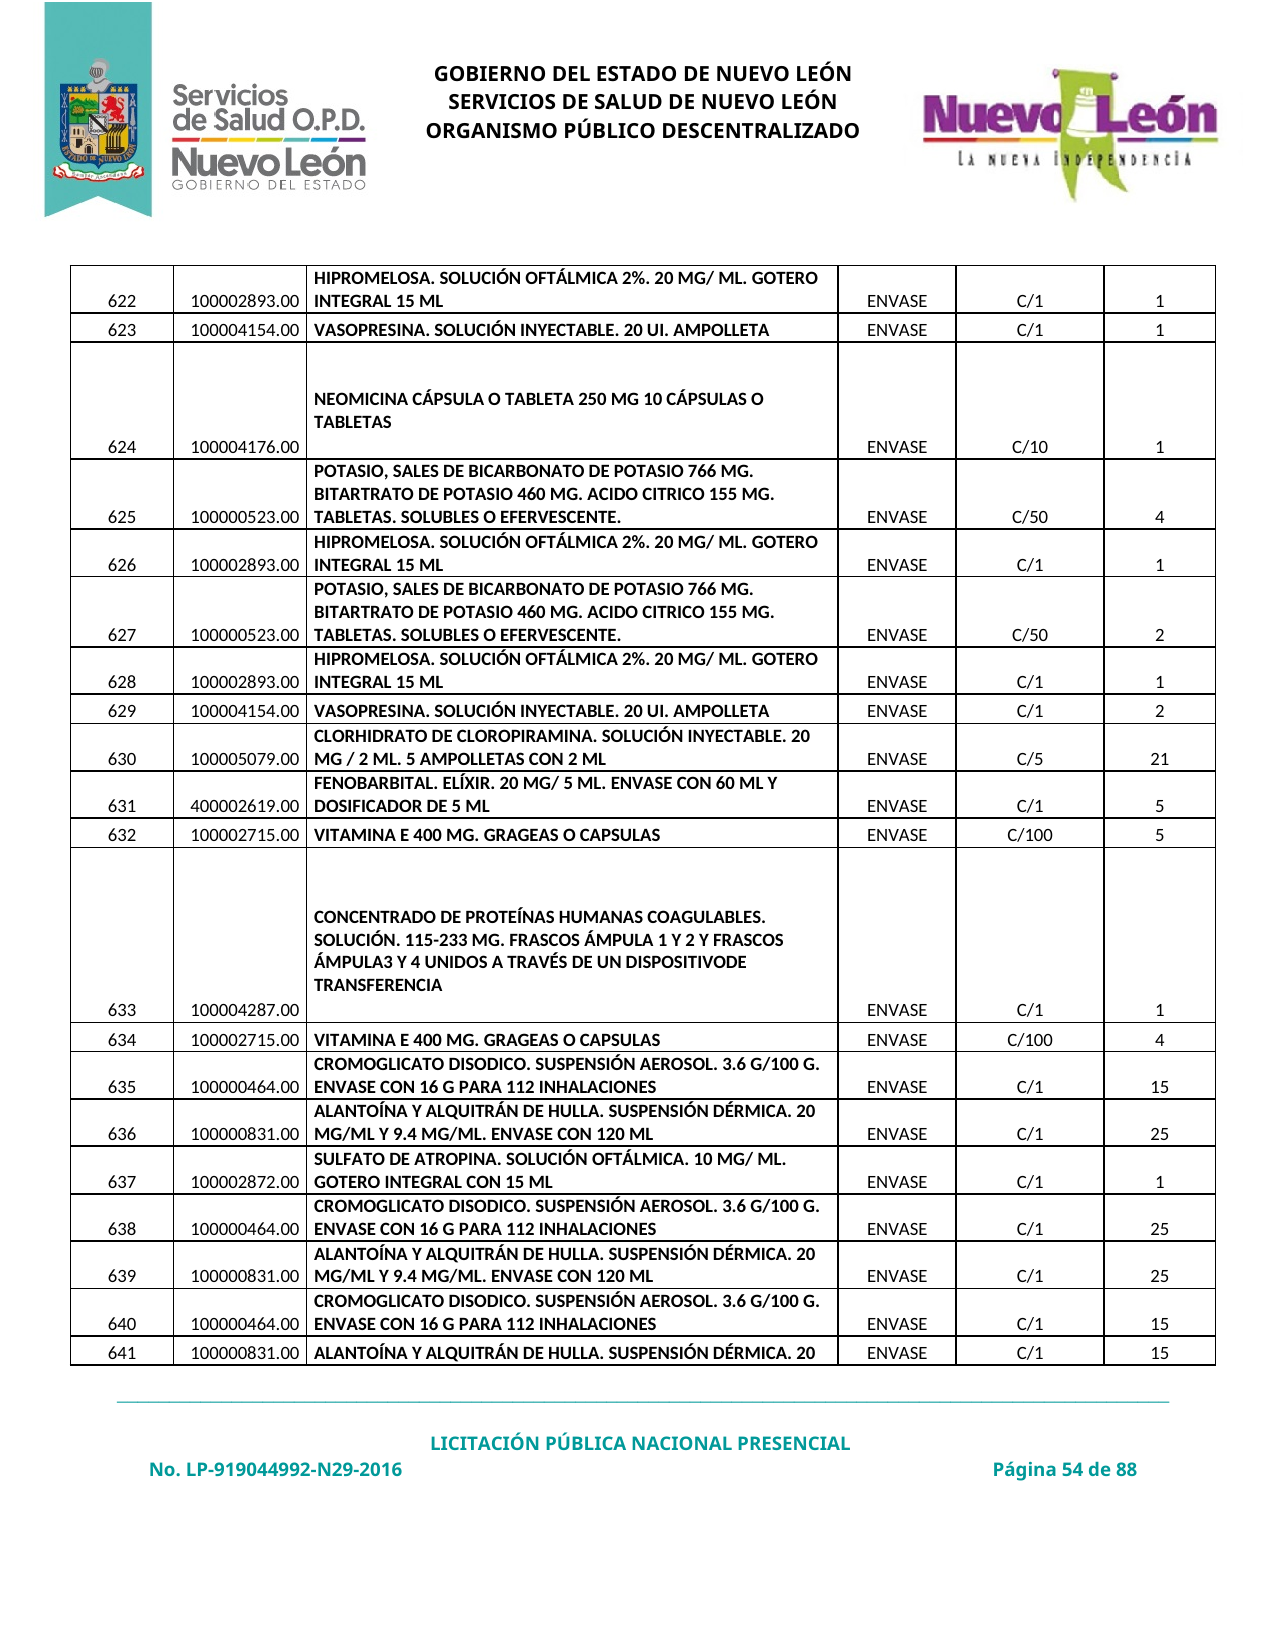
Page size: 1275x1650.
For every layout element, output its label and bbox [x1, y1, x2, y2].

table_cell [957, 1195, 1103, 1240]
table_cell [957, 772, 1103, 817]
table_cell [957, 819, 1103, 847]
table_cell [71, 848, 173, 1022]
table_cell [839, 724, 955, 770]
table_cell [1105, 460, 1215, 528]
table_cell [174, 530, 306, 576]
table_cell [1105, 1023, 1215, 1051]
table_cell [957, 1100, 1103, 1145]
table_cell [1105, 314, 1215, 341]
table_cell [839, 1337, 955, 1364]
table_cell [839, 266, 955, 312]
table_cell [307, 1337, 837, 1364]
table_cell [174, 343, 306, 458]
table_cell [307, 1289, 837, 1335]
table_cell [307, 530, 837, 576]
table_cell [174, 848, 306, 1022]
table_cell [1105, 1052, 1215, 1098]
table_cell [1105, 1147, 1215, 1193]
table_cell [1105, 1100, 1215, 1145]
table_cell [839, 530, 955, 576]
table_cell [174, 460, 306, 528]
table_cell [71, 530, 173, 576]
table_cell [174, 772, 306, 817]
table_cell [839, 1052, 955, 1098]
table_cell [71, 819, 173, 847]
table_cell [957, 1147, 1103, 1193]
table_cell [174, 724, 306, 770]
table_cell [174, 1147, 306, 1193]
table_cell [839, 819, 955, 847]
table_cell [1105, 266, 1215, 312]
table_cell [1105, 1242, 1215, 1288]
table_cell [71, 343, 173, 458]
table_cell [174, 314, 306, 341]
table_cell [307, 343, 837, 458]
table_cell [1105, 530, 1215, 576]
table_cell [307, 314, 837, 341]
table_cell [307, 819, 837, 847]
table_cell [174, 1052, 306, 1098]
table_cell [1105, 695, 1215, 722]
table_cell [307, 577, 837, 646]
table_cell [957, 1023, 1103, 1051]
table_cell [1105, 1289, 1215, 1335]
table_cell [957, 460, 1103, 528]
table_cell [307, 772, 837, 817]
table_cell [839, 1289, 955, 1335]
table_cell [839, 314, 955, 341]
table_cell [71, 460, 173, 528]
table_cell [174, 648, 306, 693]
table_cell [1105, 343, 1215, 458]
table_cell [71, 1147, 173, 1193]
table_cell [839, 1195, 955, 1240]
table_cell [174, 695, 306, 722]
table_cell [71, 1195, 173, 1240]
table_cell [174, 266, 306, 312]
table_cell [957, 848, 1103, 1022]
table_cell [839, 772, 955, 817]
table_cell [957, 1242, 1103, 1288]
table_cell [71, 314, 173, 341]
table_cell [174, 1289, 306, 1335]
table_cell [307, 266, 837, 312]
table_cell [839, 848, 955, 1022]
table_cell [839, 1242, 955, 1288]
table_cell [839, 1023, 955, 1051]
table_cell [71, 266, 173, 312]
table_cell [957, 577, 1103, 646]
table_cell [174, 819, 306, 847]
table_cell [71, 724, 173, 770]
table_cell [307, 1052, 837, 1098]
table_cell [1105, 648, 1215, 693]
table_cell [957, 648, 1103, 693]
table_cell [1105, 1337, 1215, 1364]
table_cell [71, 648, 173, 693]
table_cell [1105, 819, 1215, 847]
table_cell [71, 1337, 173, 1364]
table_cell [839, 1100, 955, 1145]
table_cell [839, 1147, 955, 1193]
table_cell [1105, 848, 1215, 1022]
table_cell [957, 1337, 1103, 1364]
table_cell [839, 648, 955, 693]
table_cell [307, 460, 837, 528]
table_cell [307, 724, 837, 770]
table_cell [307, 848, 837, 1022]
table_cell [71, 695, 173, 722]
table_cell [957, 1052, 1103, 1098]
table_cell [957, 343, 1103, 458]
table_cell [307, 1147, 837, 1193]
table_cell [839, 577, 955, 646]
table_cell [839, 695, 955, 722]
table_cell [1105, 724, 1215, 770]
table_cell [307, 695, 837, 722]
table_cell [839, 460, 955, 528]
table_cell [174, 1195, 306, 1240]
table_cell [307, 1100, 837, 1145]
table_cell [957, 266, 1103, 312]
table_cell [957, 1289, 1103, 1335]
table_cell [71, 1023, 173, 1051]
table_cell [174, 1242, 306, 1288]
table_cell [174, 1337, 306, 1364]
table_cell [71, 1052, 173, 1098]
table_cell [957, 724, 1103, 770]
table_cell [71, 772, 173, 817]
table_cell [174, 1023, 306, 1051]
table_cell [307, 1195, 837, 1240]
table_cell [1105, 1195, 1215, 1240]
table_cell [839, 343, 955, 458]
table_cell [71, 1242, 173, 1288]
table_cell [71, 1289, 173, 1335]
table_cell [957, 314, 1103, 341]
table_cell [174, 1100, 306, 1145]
picture [15, 2, 1249, 229]
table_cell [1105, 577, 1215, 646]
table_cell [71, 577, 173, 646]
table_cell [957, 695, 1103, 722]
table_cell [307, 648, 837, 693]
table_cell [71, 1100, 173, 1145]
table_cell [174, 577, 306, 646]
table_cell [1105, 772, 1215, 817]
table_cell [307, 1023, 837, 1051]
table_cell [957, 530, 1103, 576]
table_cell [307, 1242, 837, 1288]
